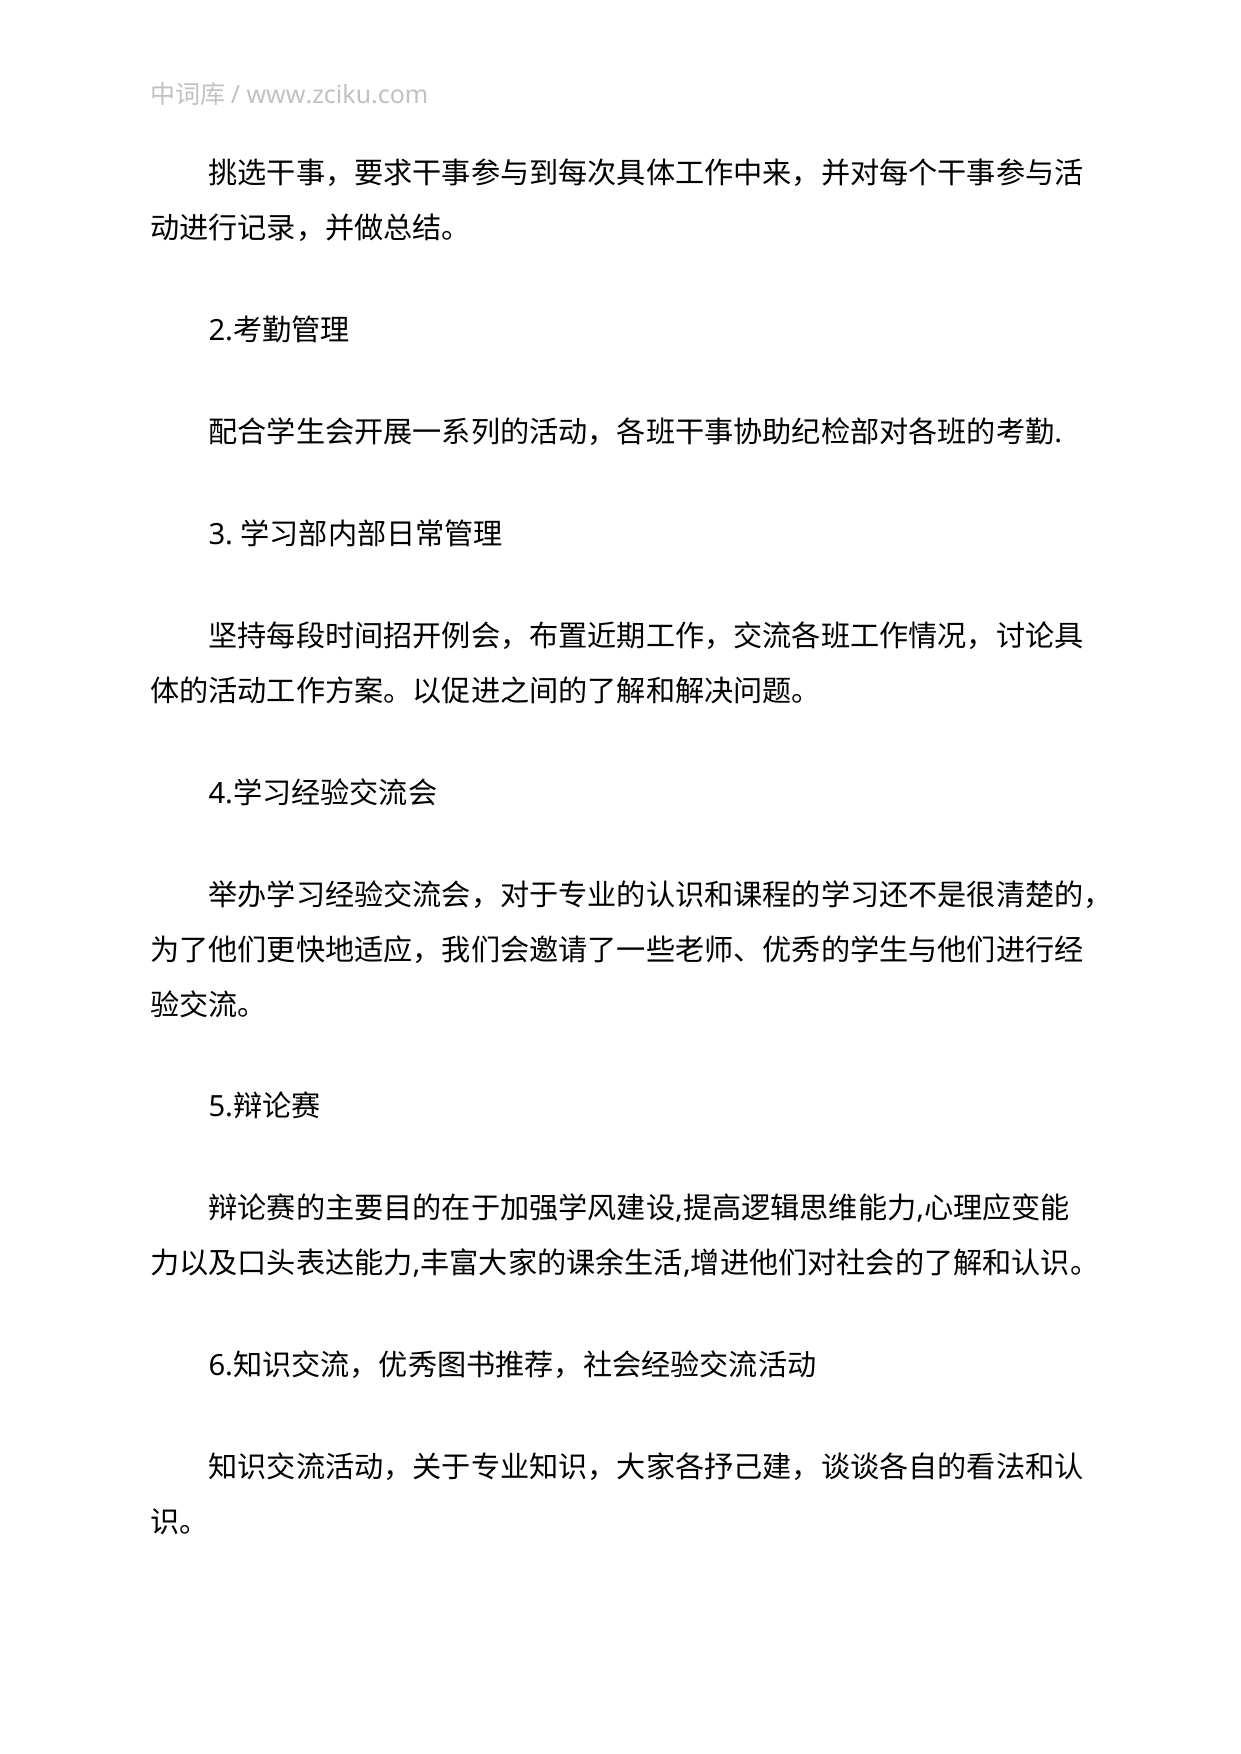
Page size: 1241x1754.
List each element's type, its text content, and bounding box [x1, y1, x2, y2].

text 2.考勤管理 [150, 307, 1090, 349]
text 3. 学习部内部日常管理 [150, 511, 1090, 553]
text 6.知识交流，优秀图书推荐，社会经验交流活动 [150, 1342, 1090, 1384]
text 知识交流活动，关于专业知识，大家各抒己建，谈谈各自的看法和认识。 [150, 1444, 1090, 1541]
text 5.辩论赛 [150, 1083, 1090, 1125]
text 配合学生会开展一系列的活动，各班干事协助纪检部对各班的考勤. [150, 409, 1090, 451]
text 挑选干事，要求干事参与到每次具体工作中来，并对每个干事参与活动进行记录，并做总结。 [150, 150, 1090, 247]
text 辩论赛的主要目的在于加强学风建设,提高逻辑思维能力,心理应变能力以及口头表达能力,丰富大家的课余生活,增进他们对社会的了解和认识。 [150, 1185, 1090, 1282]
text 举办学习经验交流会，对于专业的认识和课程的学习还不是很清楚的，为了他们更快地适应，我们会邀请了一些老师、优秀的学生与他们进行经验交流。 [150, 871, 1090, 1023]
text 坚持每段时间招开例会，布置近期工作，交流各班工作情况，讨论具体的活动工作方案。以促进之间的了解和解决问题。 [150, 613, 1090, 710]
text 4.学习经验交流会 [150, 769, 1090, 812]
